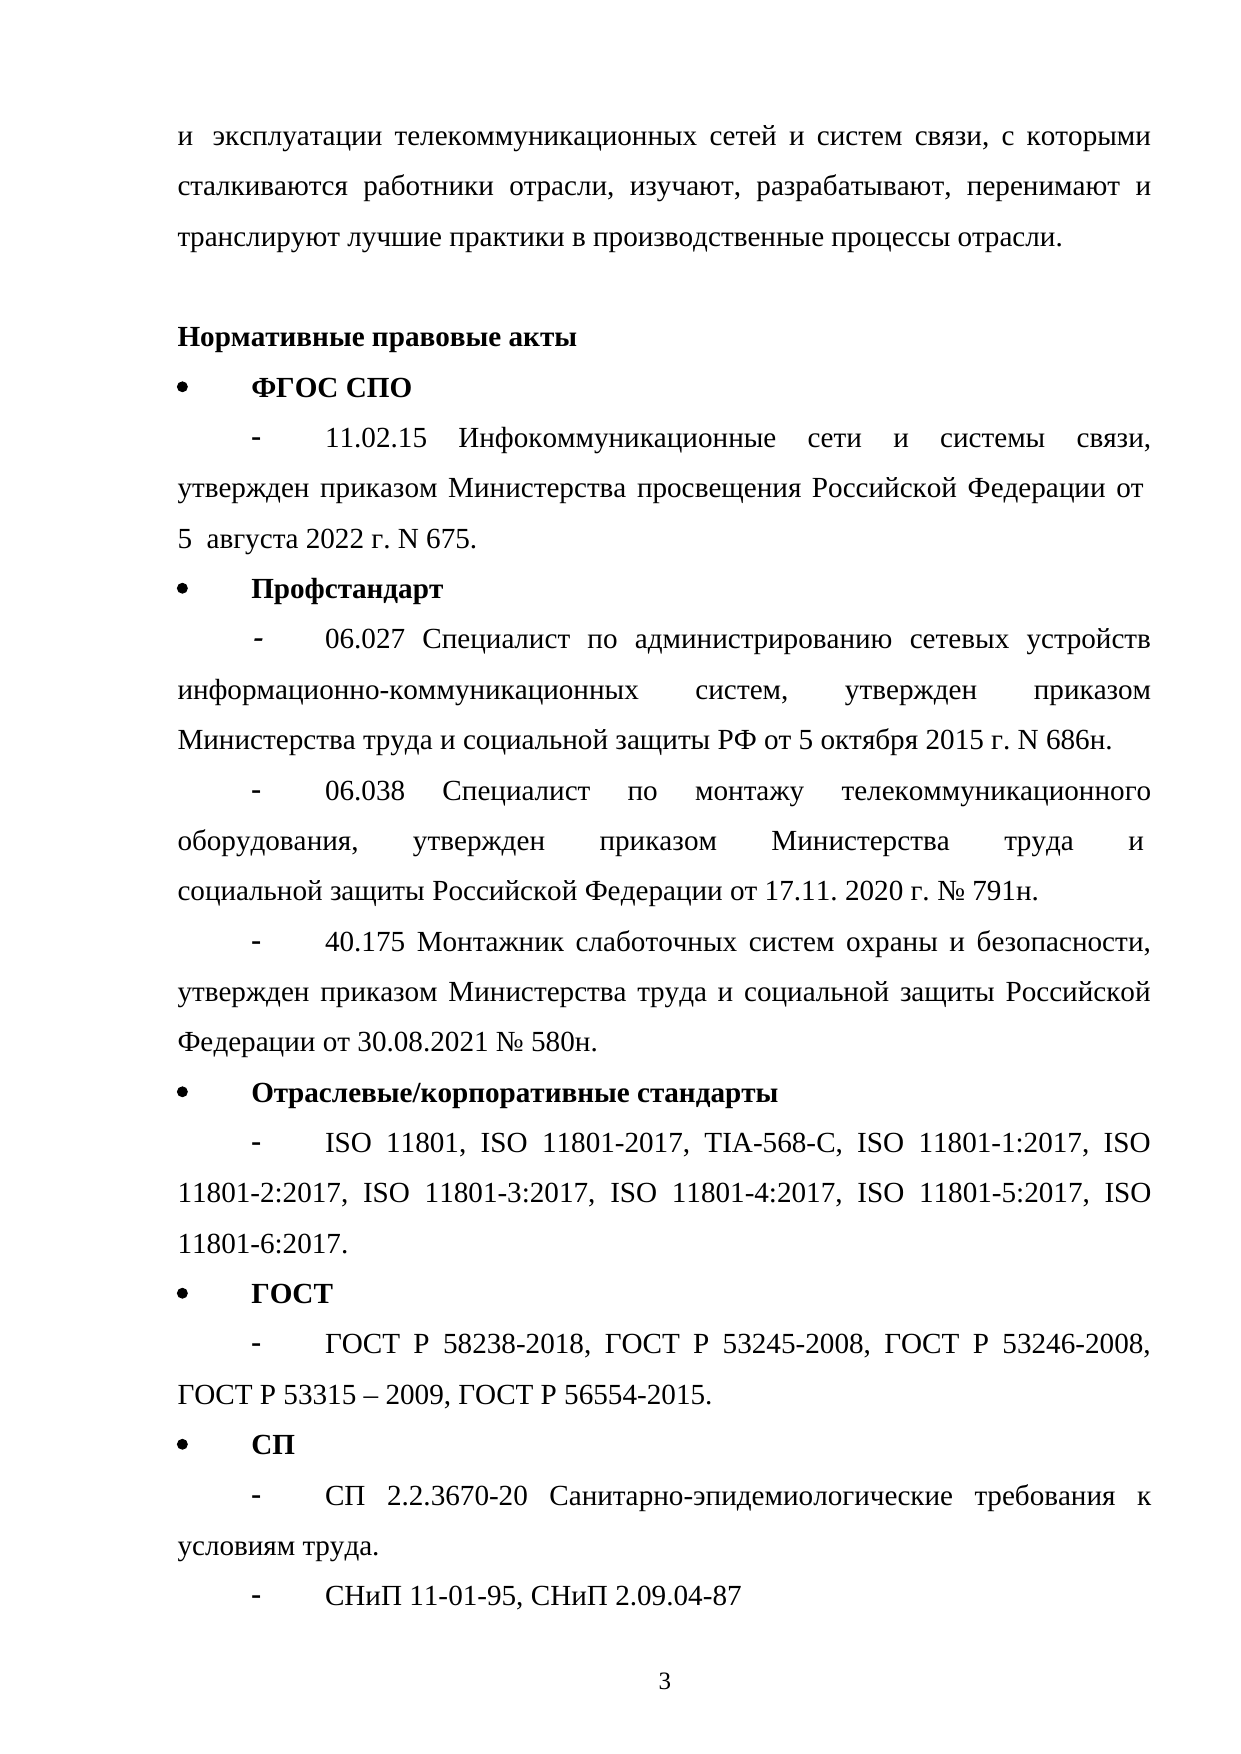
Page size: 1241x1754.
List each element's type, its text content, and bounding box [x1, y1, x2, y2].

list 06.027 Специалист по администрированию сетевых устройств информационно-коммуникационных систем, утвержден приказом Министерства труда и социальной защиты РФ от 5 октября 2015 г. N 686н. [177, 622, 1152, 756]
list ГОСТ [177, 1276, 1152, 1310]
list СП 2.2.3670-20 Санитарно-эпидемиологические требования к условиям труда. [177, 1478, 1152, 1562]
list СНиП 11-01-95, СНиП 2.09.04-87 [177, 1578, 1152, 1612]
list ГОСТ Р 58238-2018, ГОСТ Р 53245-2008, ГОСТ Р 53246-2008, ГОСТ Р 53315 – 2009, ГОСТ Р 56554-2015. [177, 1327, 1152, 1411]
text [177, 118, 1152, 252]
list Отраслевые/корпоративные стандарты [177, 1075, 1152, 1108]
list ФГОС СПО [177, 370, 1152, 403]
text Нормативные правовые акты [177, 319, 1152, 353]
list 11.02.15 Инфокоммуникационные сети и системы связи, утвержден приказом Министерства просвещения Российской Федерации от 5 августа 2022 г. N 675. [177, 420, 1152, 554]
list СП [177, 1427, 1152, 1461]
list 40.175 Монтажник слаботочных систем охраны и безопасности, утвержден приказом Министерства труда и социальной защиты Российской Федерации от 30.08.2021 № 580н. [177, 924, 1152, 1058]
list ISO 11801, ISO 11801-2017, TIA-568-C, ISO 11801-1:2017, ISO 11801-2:2017, ISO 11801-3:2017, ISO 11801-4:2017, ISO 11801-5:2017, ISO 11801-6:2017. [177, 1125, 1152, 1259]
list Профстандарт [177, 571, 1152, 605]
list 06.038 Специалист по монтажу телекоммуникационного оборудования, утвержден приказом Министерства труда и социальной защиты Российской Федерации от 17.11. 2020 г. № 791н. [177, 773, 1152, 907]
